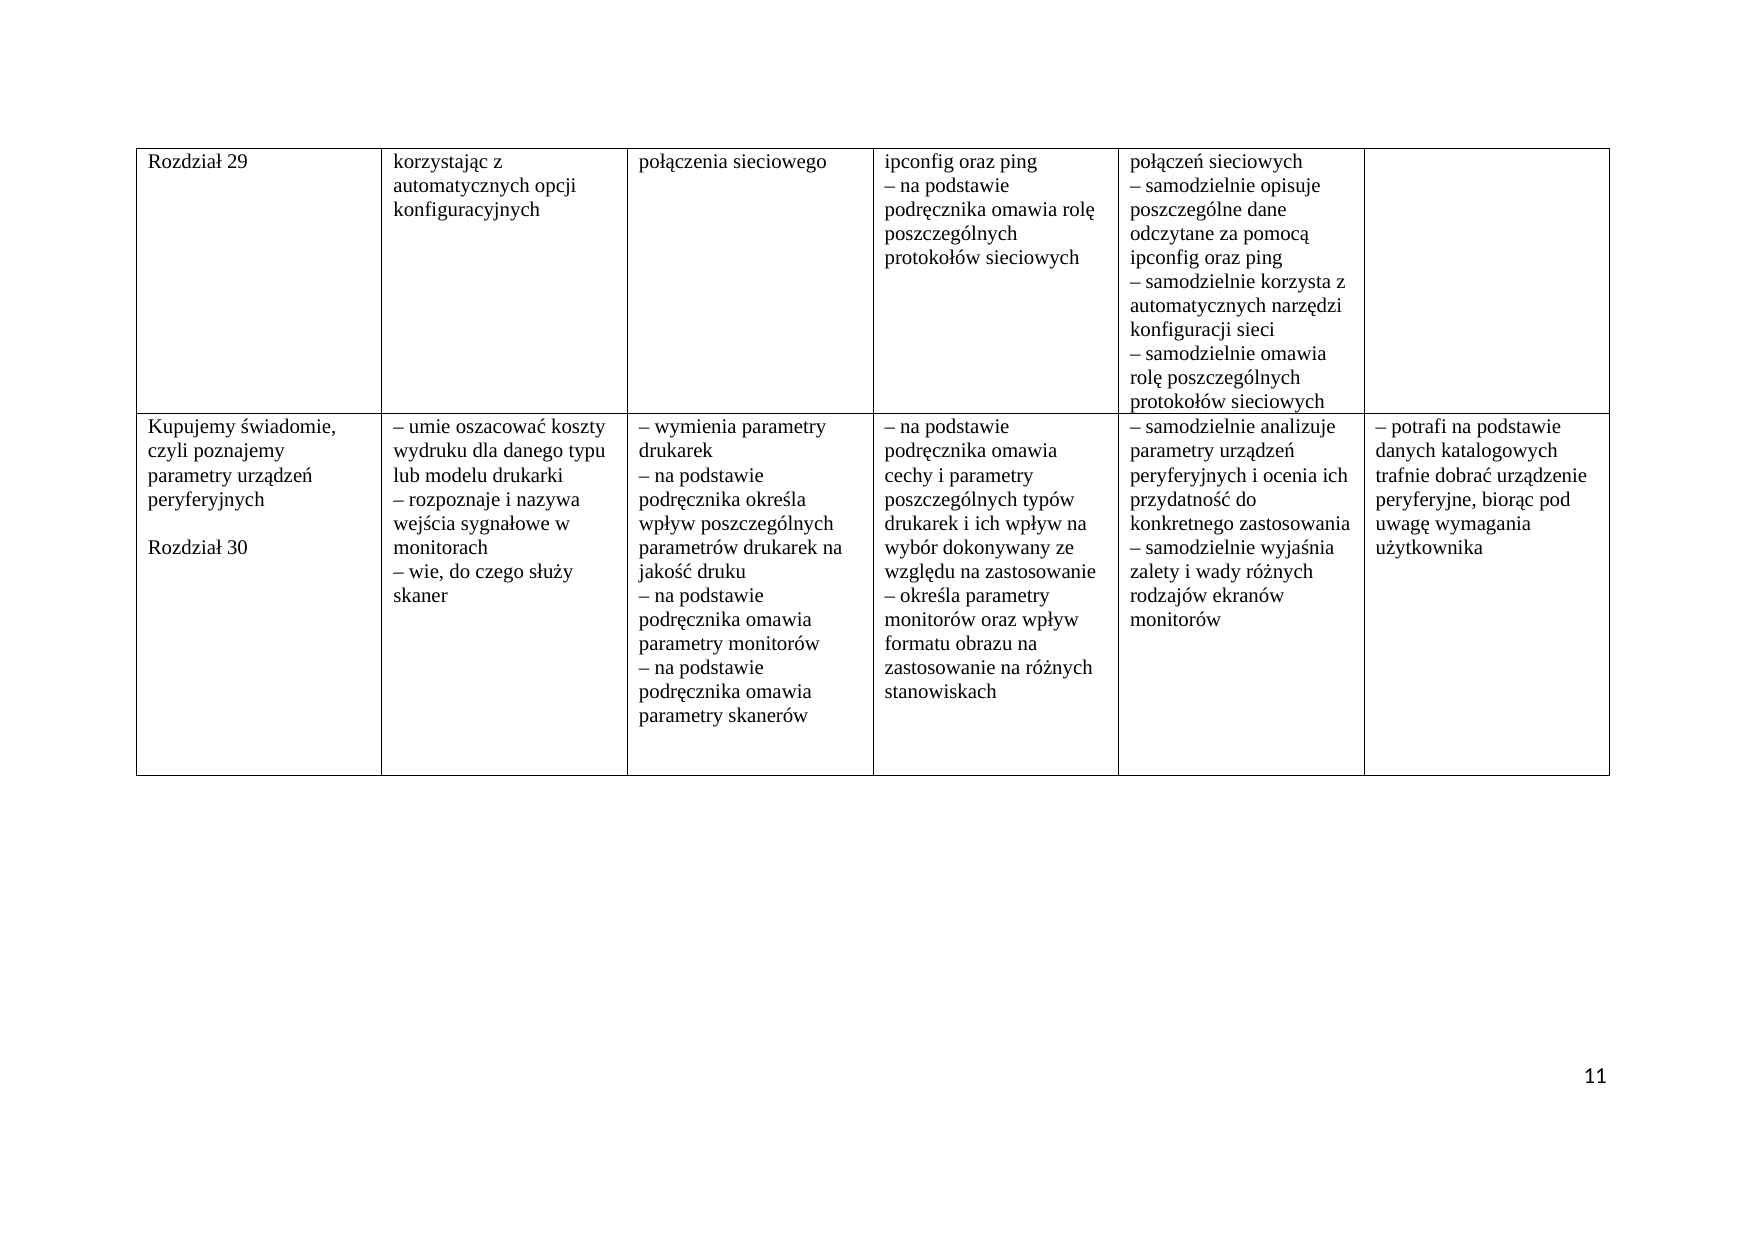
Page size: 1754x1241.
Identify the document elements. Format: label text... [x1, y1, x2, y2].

table_cell ‒ samodzielnie analizuje parametry urządzeń peryferyjnych i ocenia ich przydatność do konkretnego zastosowania ‒ samodzielnie wyjaśnia zalety i wady różnych rodzajów ekranów monitorów [1119, 414, 1364, 775]
table_cell ‒ na podstawie podręcznika omawia cechy i parametry poszczególnych typów drukarek i ich wpływ na wybór dokonywany ze względu na zastosowanie ‒ określa parametry monitorów oraz wpływ formatu obrazu na zastosowanie na różnych stanowiskach [874, 414, 1118, 775]
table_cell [382, 149, 627, 413]
table_cell ‒ potrafi na podstawie danych katalogowych trafnie dobrać urządzenie peryferyjne, biorąc pod uwagę wymagania użytkownika [1365, 414, 1609, 775]
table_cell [874, 149, 1118, 413]
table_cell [628, 149, 873, 413]
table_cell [1119, 149, 1364, 413]
table_cell ‒ wymienia parametry drukarek ‒ na podstawie podręcznika określa wpływ poszczególnych parametrów drukarek na jakość druku ‒ na podstawie podręcznika omawia parametry monitorów ‒ na podstawie podręcznika omawia parametry skanerów [628, 414, 873, 775]
table_cell Kupujemy świadomie, czyli poznajemy parametry urządzeń peryferyjnych Rozdział 30 [137, 414, 381, 775]
table_cell ‒ umie oszacować koszty wydruku dla danego typu lub modelu drukarki ‒ rozpoznaje i nazywa wejścia sygnałowe w monitorach ‒ wie, do czego służy skaner [382, 414, 627, 775]
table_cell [137, 149, 381, 413]
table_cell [1365, 149, 1609, 413]
